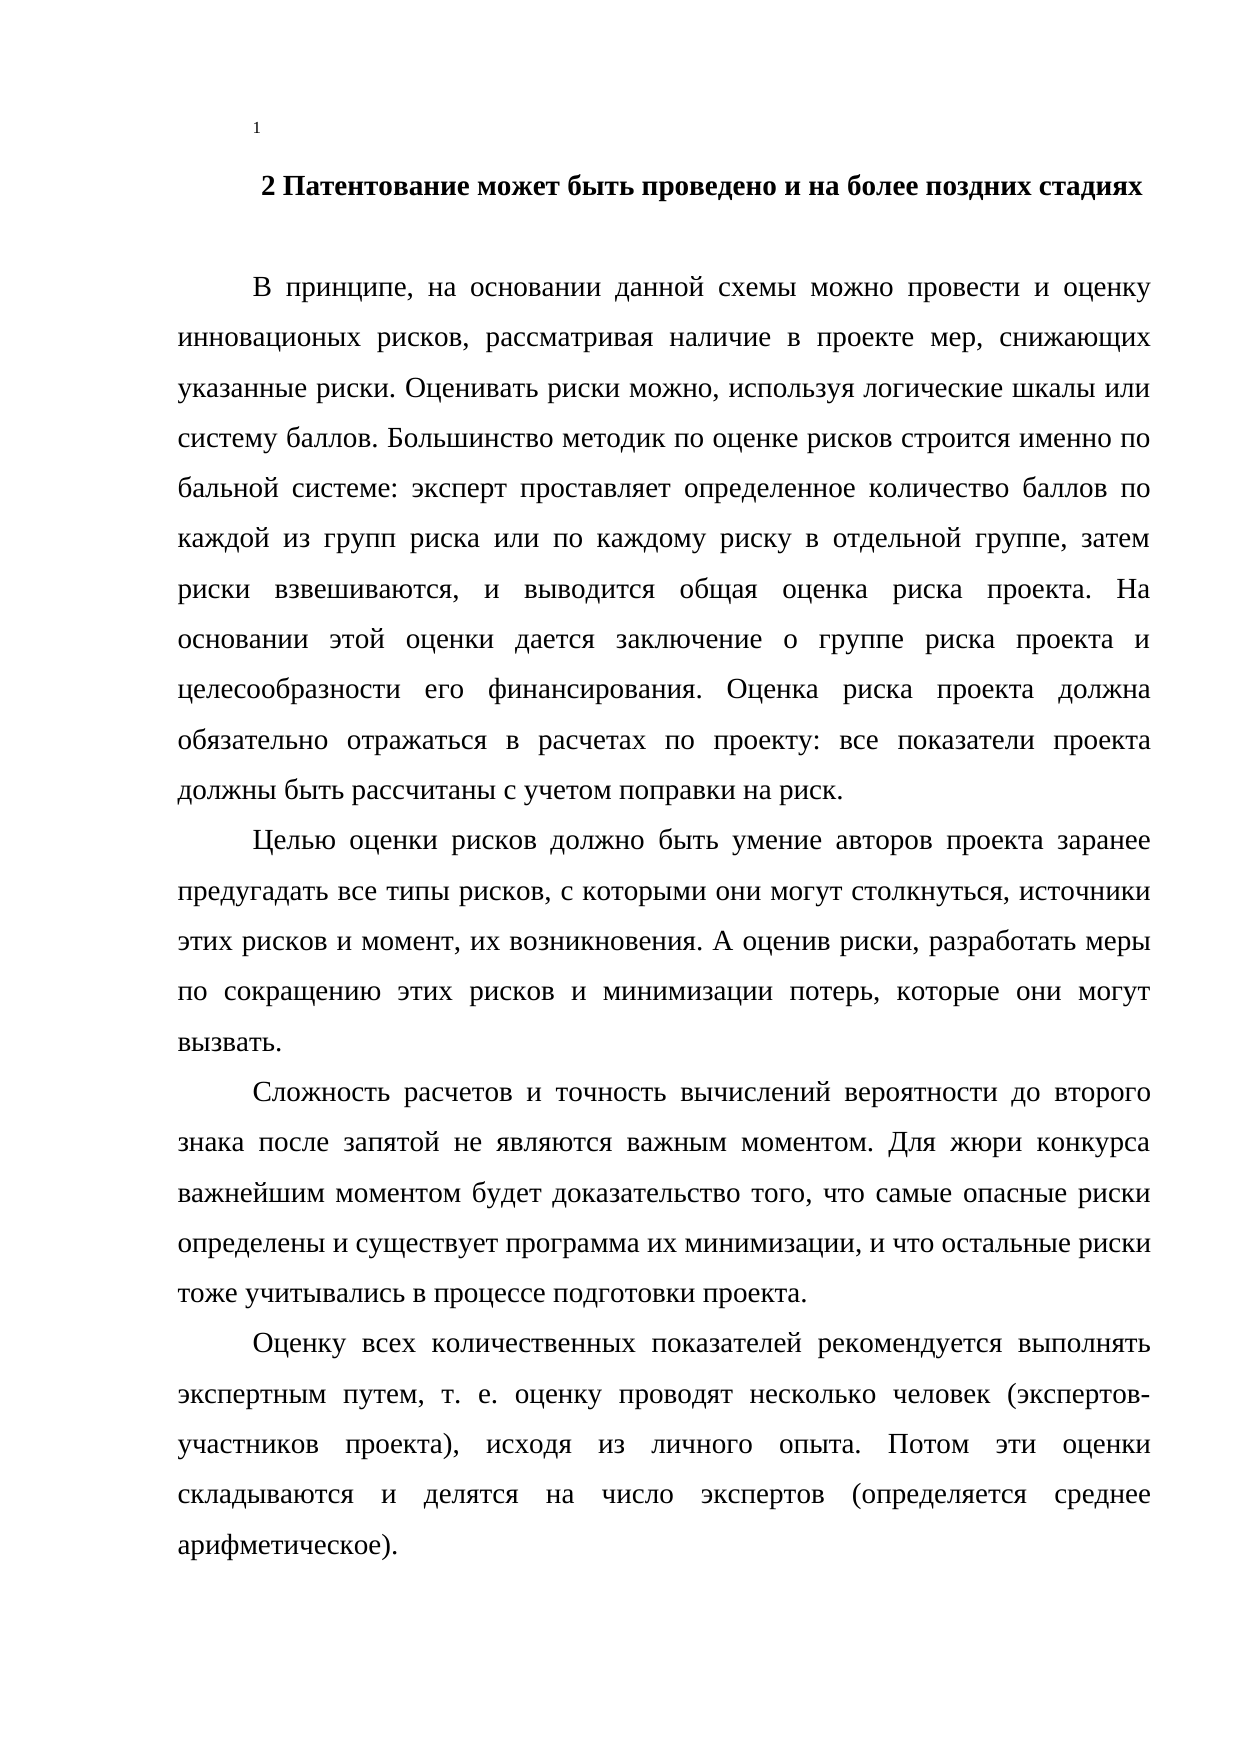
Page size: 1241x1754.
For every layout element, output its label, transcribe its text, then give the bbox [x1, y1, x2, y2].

text Целью оценки рисков должно быть умение авторов проекта заранее предугадать все типы рисков, с которыми они могут столкнуться, источники этих рисков и момент, их возникновения. А оценив риски, разработать меры по сокращению этих рисков и минимизации потерь, которые они могут вызвать. [177, 822, 1152, 1057]
text Оценку всех количественных показателей рекомендуется выполнять экспертным путем, т. е. оценку проводят несколько человек (экспертов-участников проекта), исходя из личного опыта. Потом эти оценки складываются и делятся на число экспертов (определяется среднее арифметическое). [177, 1326, 1152, 1560]
text В принципе, на основании данной схемы можно провести и оценку инновационых рисков, рассматривая наличие в проекте мер, снижающих указанные риски. Оценивать риски можно, используя логические шкалы или систему баллов. Большинство методик по оценке рисков строится именно по бальной системе: эксперт проставляет определенное количество баллов по каждой из групп риска или по каждому риску в отдельной группе, затем риски взвешиваются, и выводится общая оценка риска проекта. На основании этой оценки дается заключение о группе риска проекта и целесообразности его финансирования. Оценка риска проекта должна обязательно отражаться в расчетах по проекту: все показатели проекта должны быть рассчитаны с учетом поправки на риск. [177, 269, 1152, 806]
text 1 [177, 118, 1152, 152]
text 2 Патентование может быть проведено и на более поздних стадиях [177, 168, 1152, 202]
text Сложность расчетов и точность вычислений вероятности до второго знака после запятой не являются важным моментом. Для жюри конкурса важнейшим моментом будет доказательство того, что самые опасные риски определены и существует программа их минимизации, и что остальные риски тоже учитывались в процессе подготовки проекта. [177, 1074, 1152, 1309]
